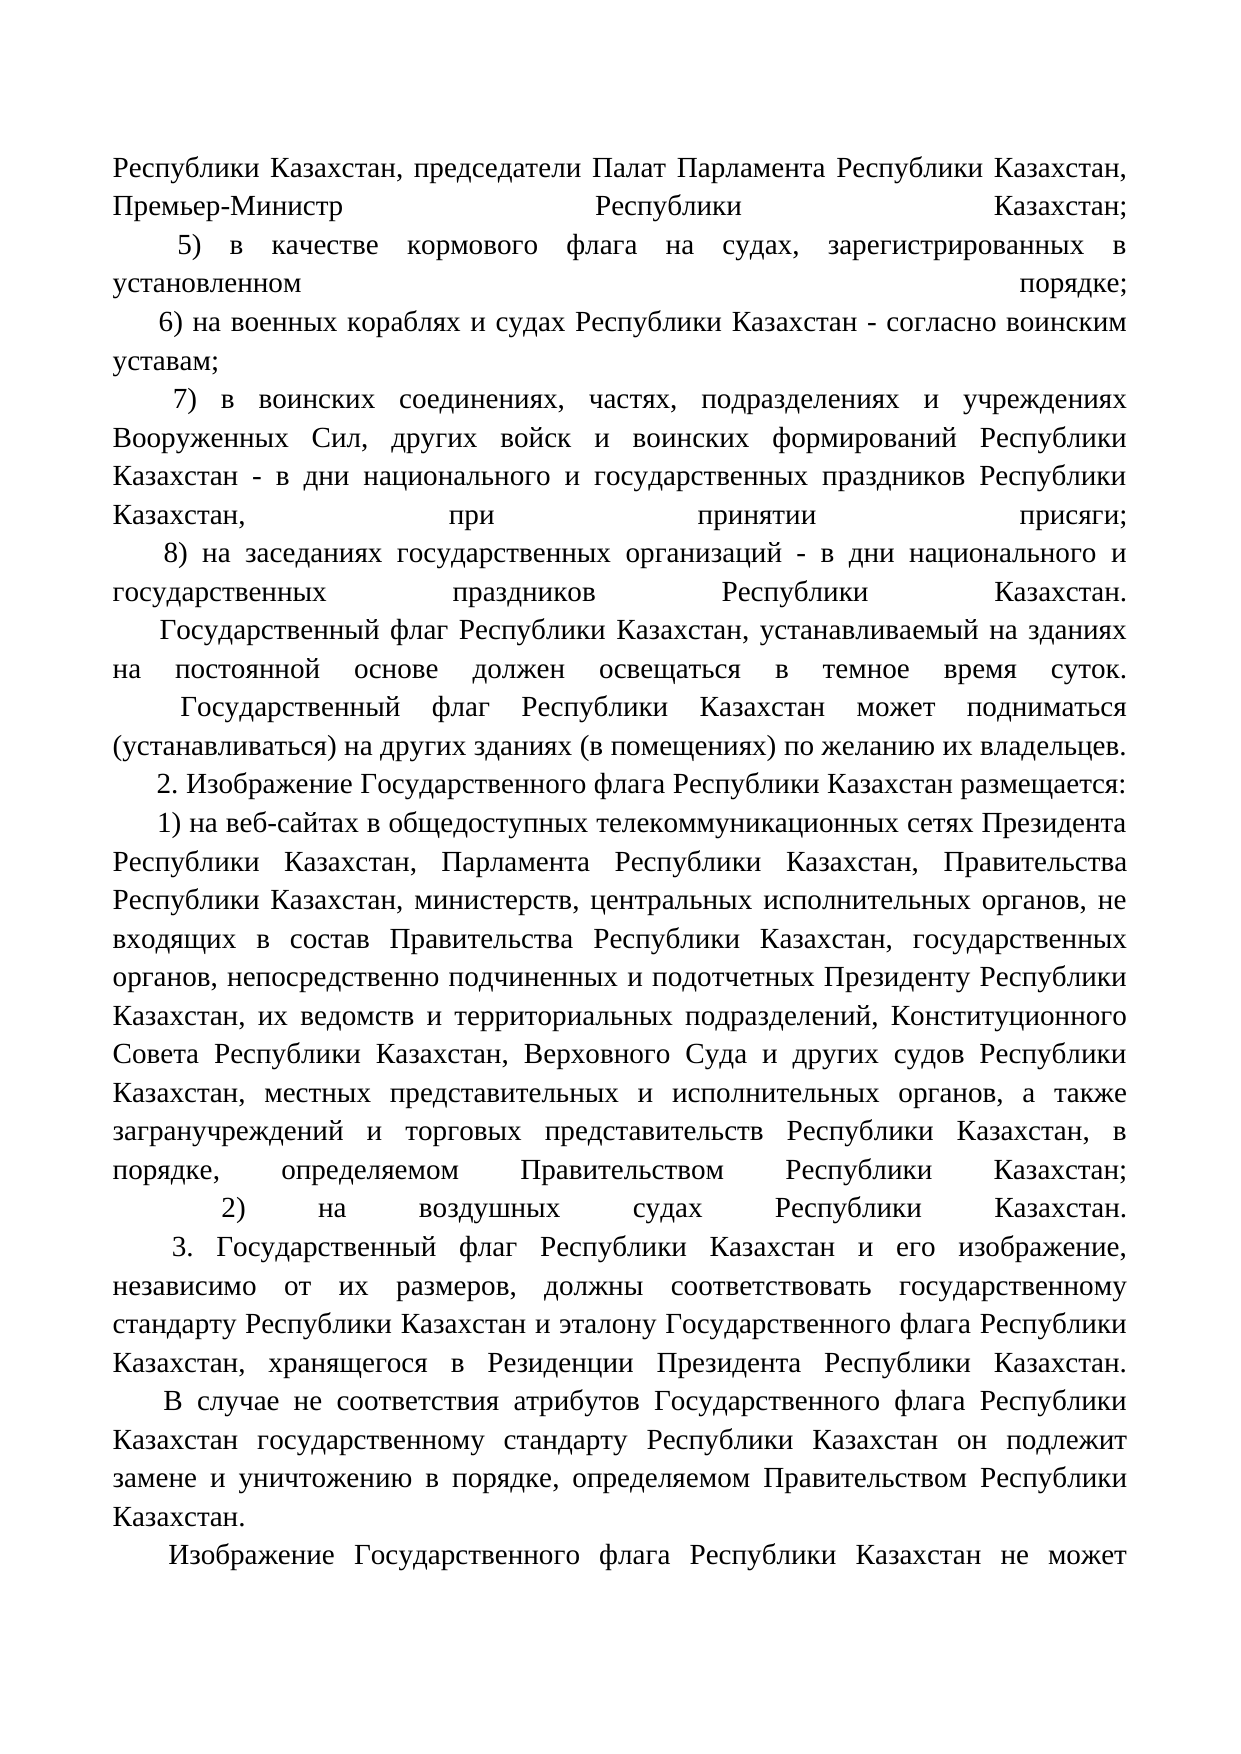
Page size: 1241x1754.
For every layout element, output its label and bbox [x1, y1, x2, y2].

text [112, 150, 1128, 1571]
